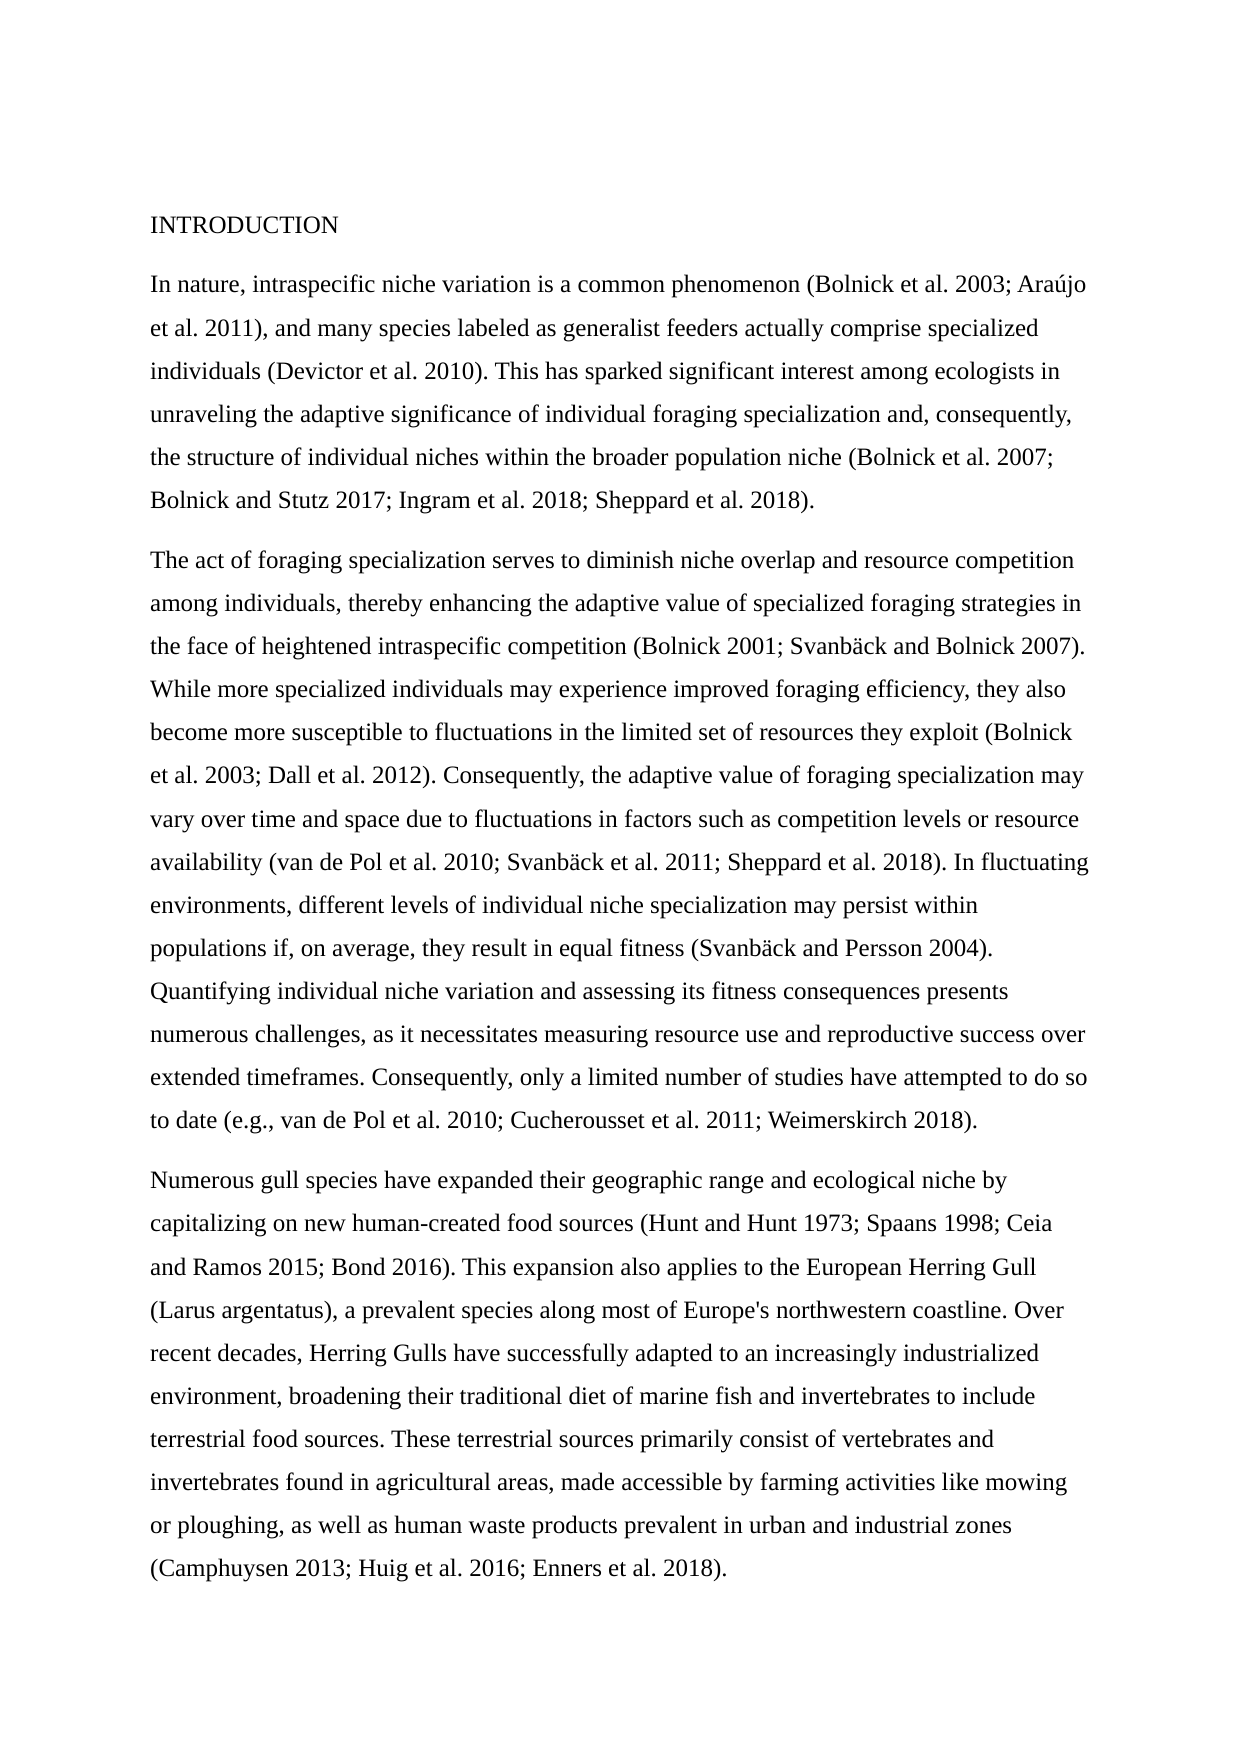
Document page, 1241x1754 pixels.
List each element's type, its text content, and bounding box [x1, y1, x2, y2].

text INTRODUCTION [150, 210, 1090, 238]
text In nature, intraspecific niche variation is a common phenomenon (Bolnick et al. 2003; Araújo et al. 2011), and many species labeled as generalist feeders actually comprise specialized individuals (Devictor et al. 2010). This has sparked significant interest among ecologists in unraveling the adaptive significance of individual foraging specialization and, consequently, the structure of individual niches within the broader population niche (Bolnick et al. 2007; Bolnick and Stutz 2017; Ingram et al. 2018; Sheppard et al. 2018). [150, 269, 1090, 514]
text The act of foraging specialization serves to diminish niche overlap and resource competition among individuals, thereby enhancing the adaptive value of specialized foraging strategies in the face of heightened intraspecific competition (Bolnick 2001; Svanbäck and Bolnick 2007). While more specialized individuals may experience improved foraging efficiency, they also become more susceptible to fluctuations in the limited set of resources they exploit (Bolnick et al. 2003; Dall et al. 2012). Consequently, the adaptive value of foraging specialization may vary over time and space due to fluctuations in factors such as competition levels or resource availability (van de Pol et al. 2010; Svanbäck et al. 2011; Sheppard et al. 2018). In fluctuating environments, different levels of individual niche specialization may persist within populations if, on average, they result in equal fitness (Svanbäck and Persson 2004). Quantifying individual niche variation and assessing its fitness consequences presents numerous challenges, as it necessitates measuring resource use and reproductive success over extended timeframes. Consequently, only a limited number of studies have attempted to do so to date (e.g., van de Pol et al. 2010; Cucherousset et al. 2011; Weimerskirch 2018). [150, 545, 1090, 1134]
text Numerous gull species have expanded their geographic range and ecological niche by capitalizing on new human-created food sources (Hunt and Hunt 1973; Spaans 1998; Ceia and Ramos 2015; Bond 2016). This expansion also applies to the European Herring Gull (Larus argentatus), a prevalent species along most of Europe's northwestern coastline. Over recent decades, Herring Gulls have successfully adapted to an increasingly industrialized environment, broadening their traditional diet of marine fish and invertebrates to include terrestrial food sources. These terrestrial sources primarily consist of vertebrates and invertebrates found in agricultural areas, made accessible by farming activities like mowing or ploughing, as well as human waste products prevalent in urban and industrial zones (Camphuysen 2013; Huig et al. 2016; Enners et al. 2018). [150, 1165, 1090, 1582]
